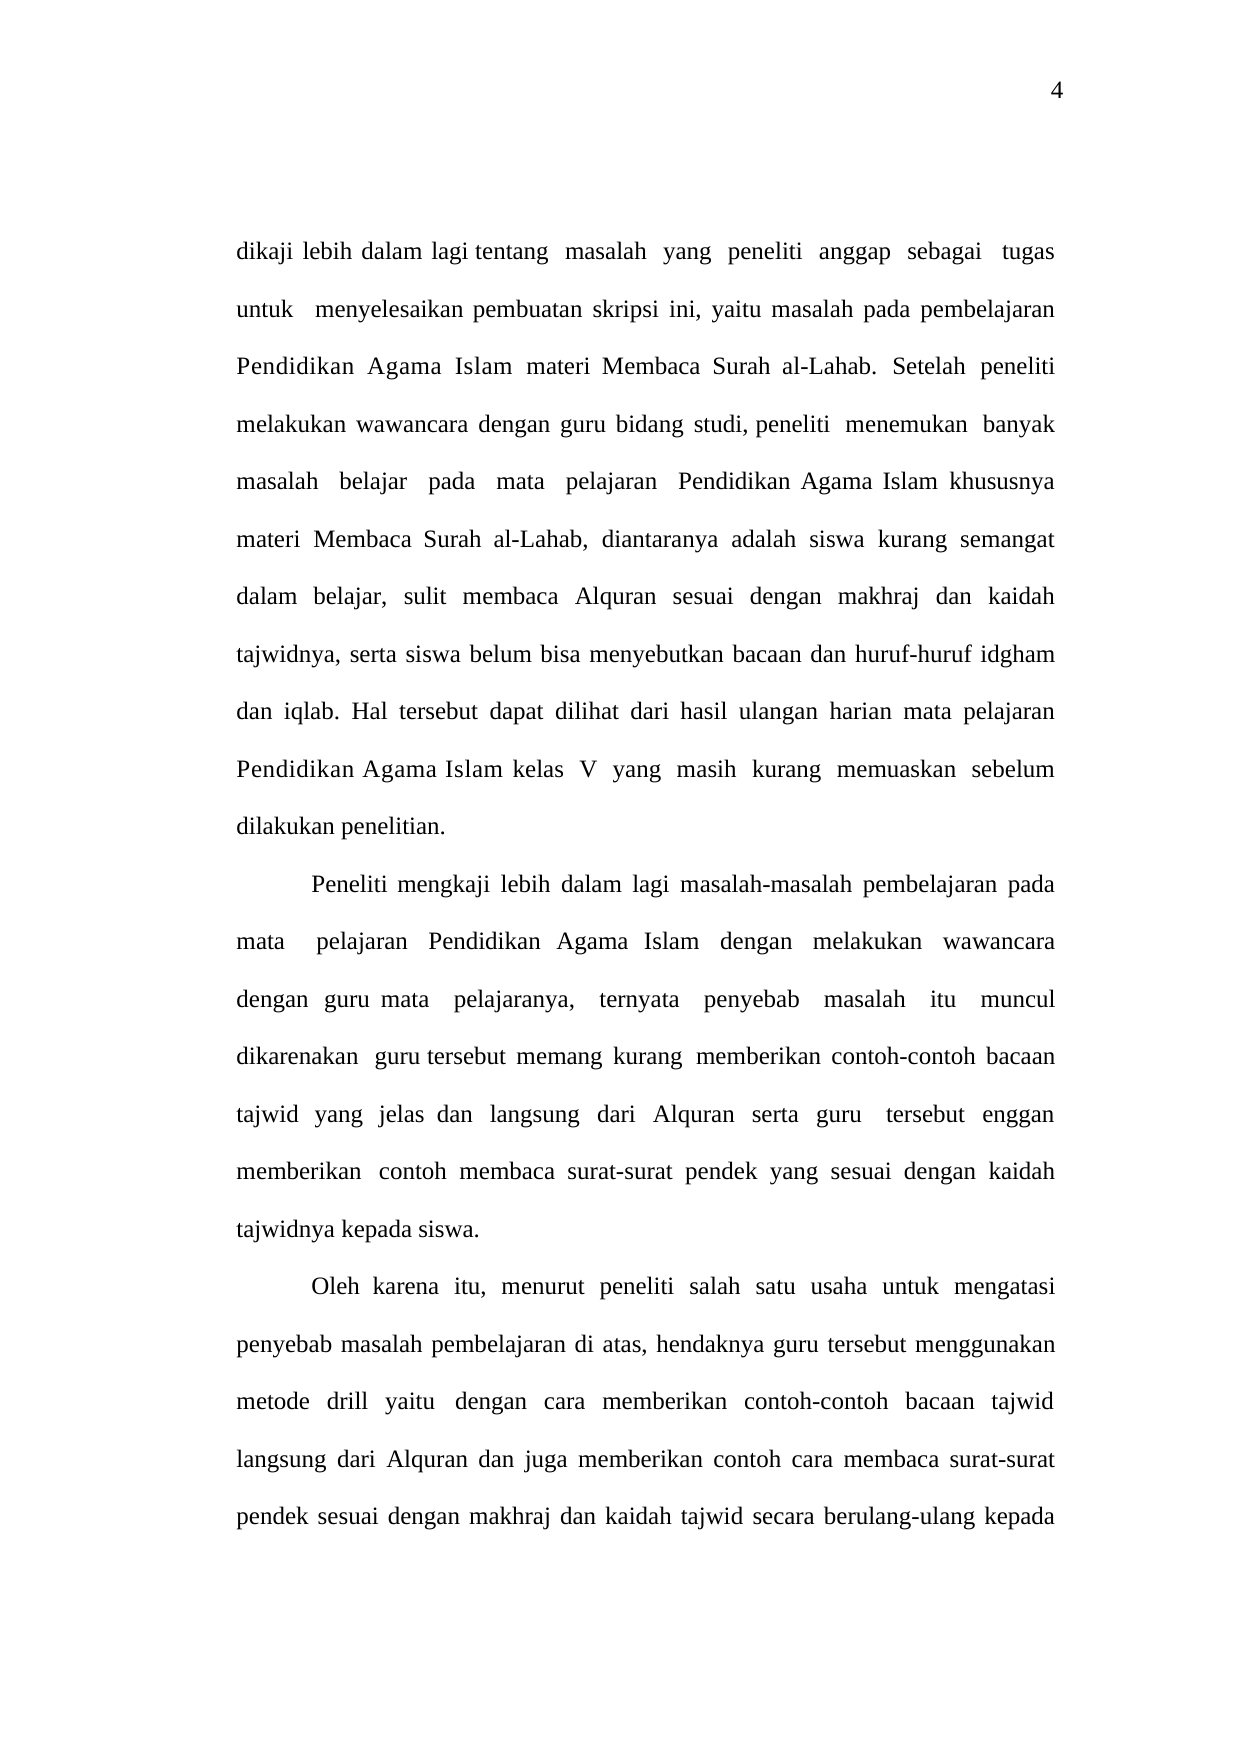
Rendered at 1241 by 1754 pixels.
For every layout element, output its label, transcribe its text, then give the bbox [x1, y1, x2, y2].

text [236, 1271, 1055, 1530]
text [236, 236, 1055, 840]
text Peneliti mengkaji lebih dalam lagi masalah-masalah pembelajaran pada mata pelajaran Pendidikan Agama Islam dengan melakukan wawancara dengan guru mata pelajaranya, ternyata penyebab masalah itu muncul dikarenakan guru tersebut memang kurang memberikan contoh-contoh bacaan tajwid yang jelas dan langsung dari Alquran serta guru tersebut enggan memberikan contoh membaca surat-surat pendek yang sesuai dengan kaidah tajwidnya kepada siswa. [236, 869, 1055, 1242]
